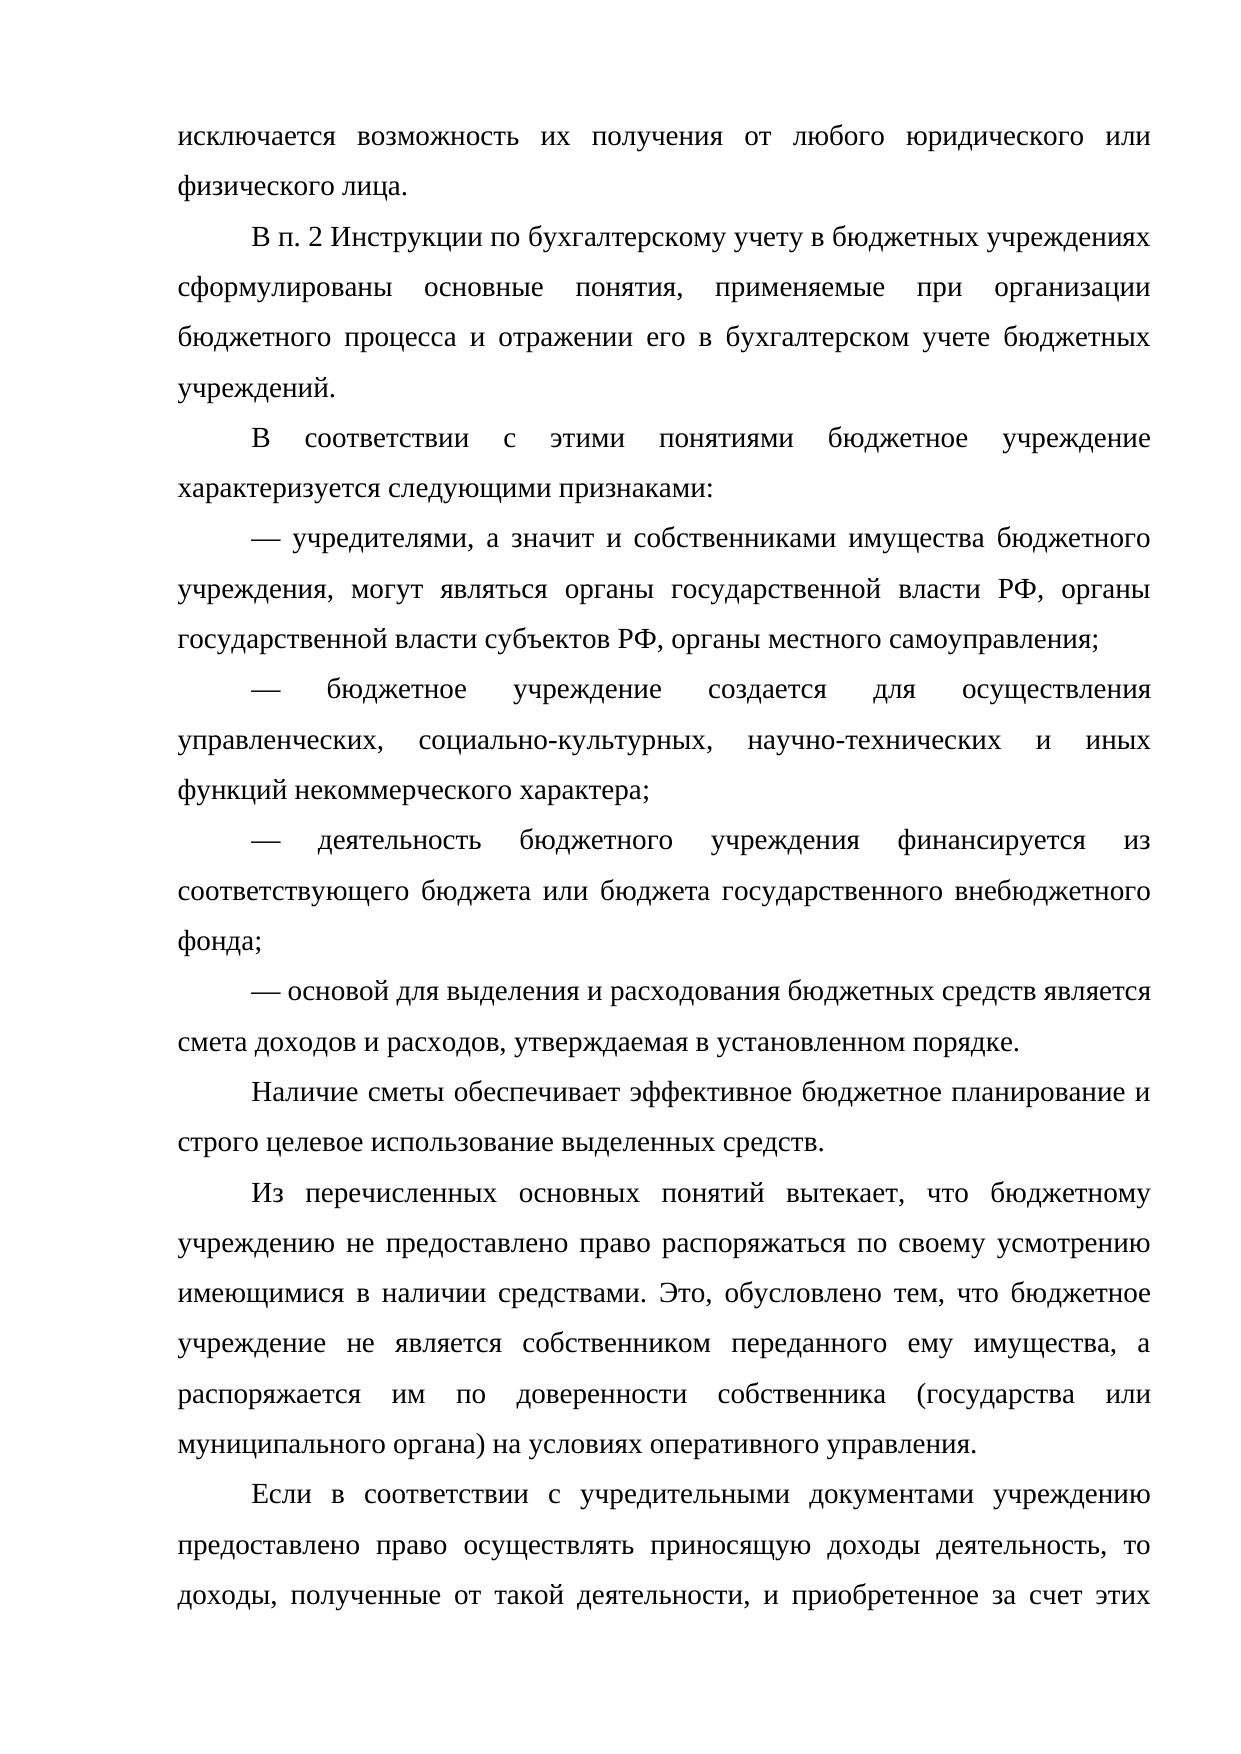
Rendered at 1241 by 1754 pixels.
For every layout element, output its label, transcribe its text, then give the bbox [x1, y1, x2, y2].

text Из перечисленных основных понятий вытекает, что бюджетному учреждению не предоставлено право распоряжаться по своему усмотрению имеющимися в наличии средствами. Это, обусловлено тем, что бюджетное учреждение не является собственником переданного ему имущества, а распоряжается им по доверенности собственника (государства или муниципального органа) на условиях оперативного управления. [177, 1175, 1152, 1460]
text — бюджетное учреждение создается для осуществления управленческих, социально-культурных, научно-технических и иных функций некоммерческого характера; [177, 672, 1152, 806]
text В соответствии с этими понятиями бюджетное учреждение характеризуется следующими признаками: [177, 420, 1152, 504]
text — основой для выделения и расходования бюджетных средств является смета доходов и расходов, утверждаемая в установленном порядке. [177, 973, 1152, 1057]
text В п. 2 Инструкции по бухгалтерскому учету в бюджетных учреждениях сформулированы основные понятия, применяемые при организации бюджетного процесса и отражении его в бухгалтерском учете бюджетных учреждений. [177, 219, 1152, 403]
text — деятельность бюджетного учреждения финансируется из соответствующего бюджета или бюджета государственного внебюджетного фонда; [177, 822, 1152, 957]
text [177, 1477, 1152, 1611]
text Наличие сметы обеспечивает эффективное бюджетное планирование и строго целевое использование выделенных средств. [177, 1074, 1152, 1158]
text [177, 118, 1152, 202]
text — учредителями, а значит и собственниками имущества бюджетного учреждения, могут являться органы государственной власти РФ, органы государственной власти субъектов РФ, органы местного самоуправления; [177, 521, 1152, 655]
